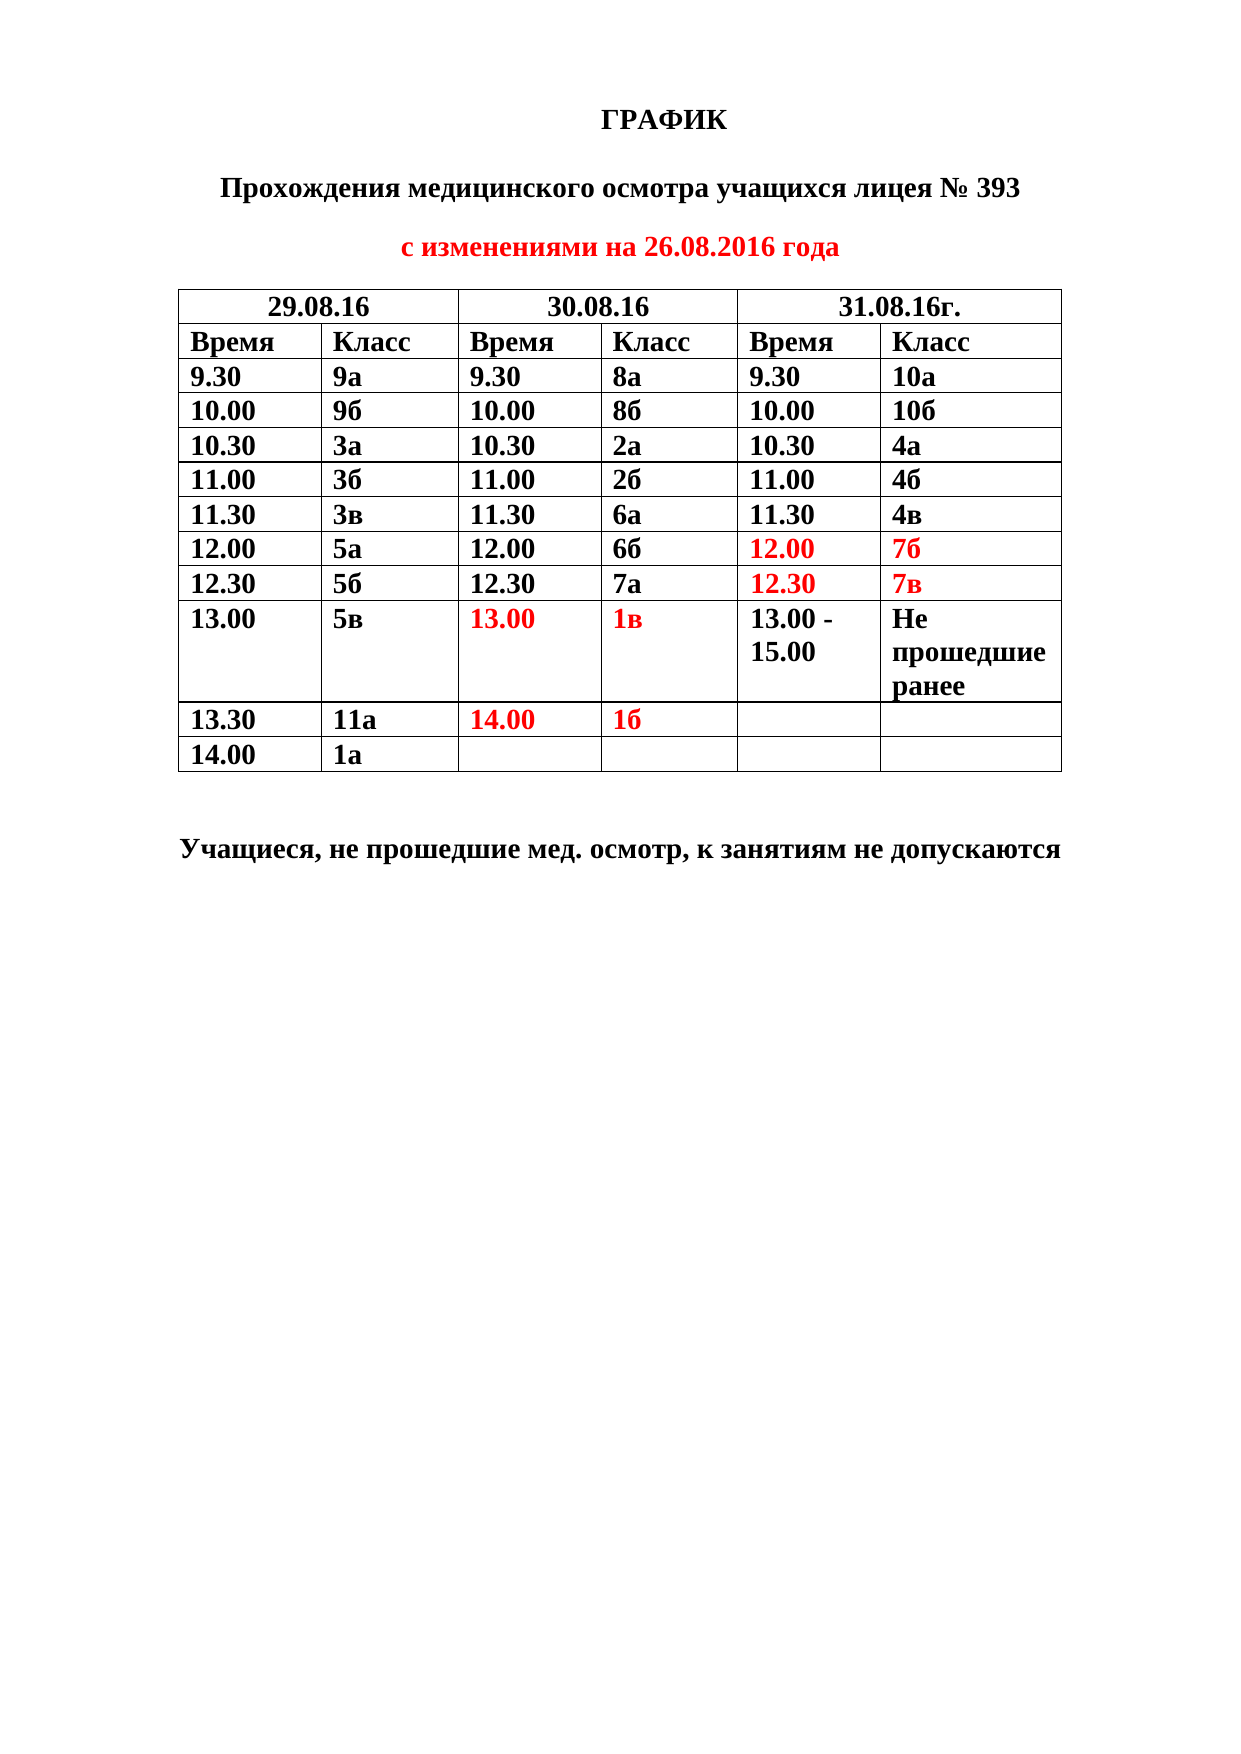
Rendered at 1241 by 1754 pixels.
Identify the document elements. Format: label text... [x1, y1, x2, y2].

table_cell Класс [322, 324, 458, 358]
table_cell 5в [322, 601, 458, 701]
table_cell 11.30 [459, 497, 601, 531]
table_cell 13.30 [179, 703, 321, 736]
table_cell 12.30 [179, 566, 321, 600]
text Учащиеся, не прошедшие мед. осмотр, к занятиям не допускаются [75, 831, 1165, 864]
table_cell Время [179, 324, 321, 358]
table_cell 14.00 [459, 703, 601, 736]
table_cell 14.00 [179, 737, 321, 771]
text ГРАФИК [75, 102, 1165, 135]
table_cell 7б [881, 532, 1061, 565]
table_cell 8а [602, 359, 737, 392]
table_cell 1б [602, 703, 737, 736]
table_cell [738, 703, 880, 736]
table_cell 5а [322, 532, 458, 565]
table_cell Время [459, 324, 601, 358]
table_cell 11.00 [738, 463, 880, 496]
table_cell 9.30 [738, 359, 880, 392]
table_cell Класс [602, 324, 737, 358]
table_cell 8б [602, 393, 737, 427]
table_cell 4в [881, 497, 1061, 531]
table_cell 1а [322, 737, 458, 771]
table_cell 3в [322, 497, 458, 531]
table_cell 11.00 [179, 463, 321, 496]
table_cell Не прошедшие ранее [881, 601, 1061, 701]
table_cell 10.30 [459, 428, 601, 461]
table_cell 6а [602, 497, 737, 531]
table_cell 10.30 [179, 428, 321, 461]
table_cell 9а [322, 359, 458, 392]
table_cell 12.30 [459, 566, 601, 600]
text с изменениями на 26.08.2016 года [75, 229, 1165, 263]
table_header 29.08.16 [179, 290, 458, 323]
table_cell 10.00 [459, 393, 601, 427]
text Прохождения медицинского осмотра учащихся лицея № 393 [75, 170, 1165, 203]
table_cell 13.00 [179, 601, 321, 701]
table_cell 12.30 [738, 566, 880, 600]
table_cell 5б [322, 566, 458, 600]
table_cell Время [738, 324, 880, 358]
table_cell 4б [881, 463, 1061, 496]
table_cell 10б [881, 393, 1061, 427]
table_cell 6б [602, 532, 737, 565]
table_cell 13.00 -15.00 [738, 601, 880, 701]
table_cell 10.30 [738, 428, 880, 461]
table_cell 9б [322, 393, 458, 427]
table_cell [881, 703, 1061, 736]
table_cell 11а [322, 703, 458, 736]
table_header 30.08.16 [459, 290, 737, 323]
table_cell [881, 737, 1061, 771]
table_cell [602, 737, 737, 771]
table_cell 2а [602, 428, 737, 461]
table_cell 11.30 [738, 497, 880, 531]
table_cell 3а [322, 428, 458, 461]
table_cell 12.00 [179, 532, 321, 565]
table_cell [459, 737, 601, 771]
table_cell Класс [881, 324, 1061, 358]
table_cell 2б [602, 463, 737, 496]
table_cell 10.00 [738, 393, 880, 427]
table_cell 9.30 [459, 359, 601, 392]
table_cell 12.00 [738, 532, 880, 565]
table_header 31.08.16г. [738, 290, 1061, 323]
table_cell 11.30 [179, 497, 321, 531]
table_cell 10.00 [179, 393, 321, 427]
table_cell 7а [602, 566, 737, 600]
table_cell 7в [881, 566, 1061, 600]
table_cell 10а [881, 359, 1061, 392]
table_cell 3б [322, 463, 458, 496]
table_cell [738, 737, 880, 771]
table_cell 12.00 [459, 532, 601, 565]
table_cell 11.00 [459, 463, 601, 496]
table_cell 4а [881, 428, 1061, 461]
table_cell 13.00 [459, 601, 601, 701]
table_cell 1в [602, 601, 737, 701]
table_cell 9.30 [179, 359, 321, 392]
